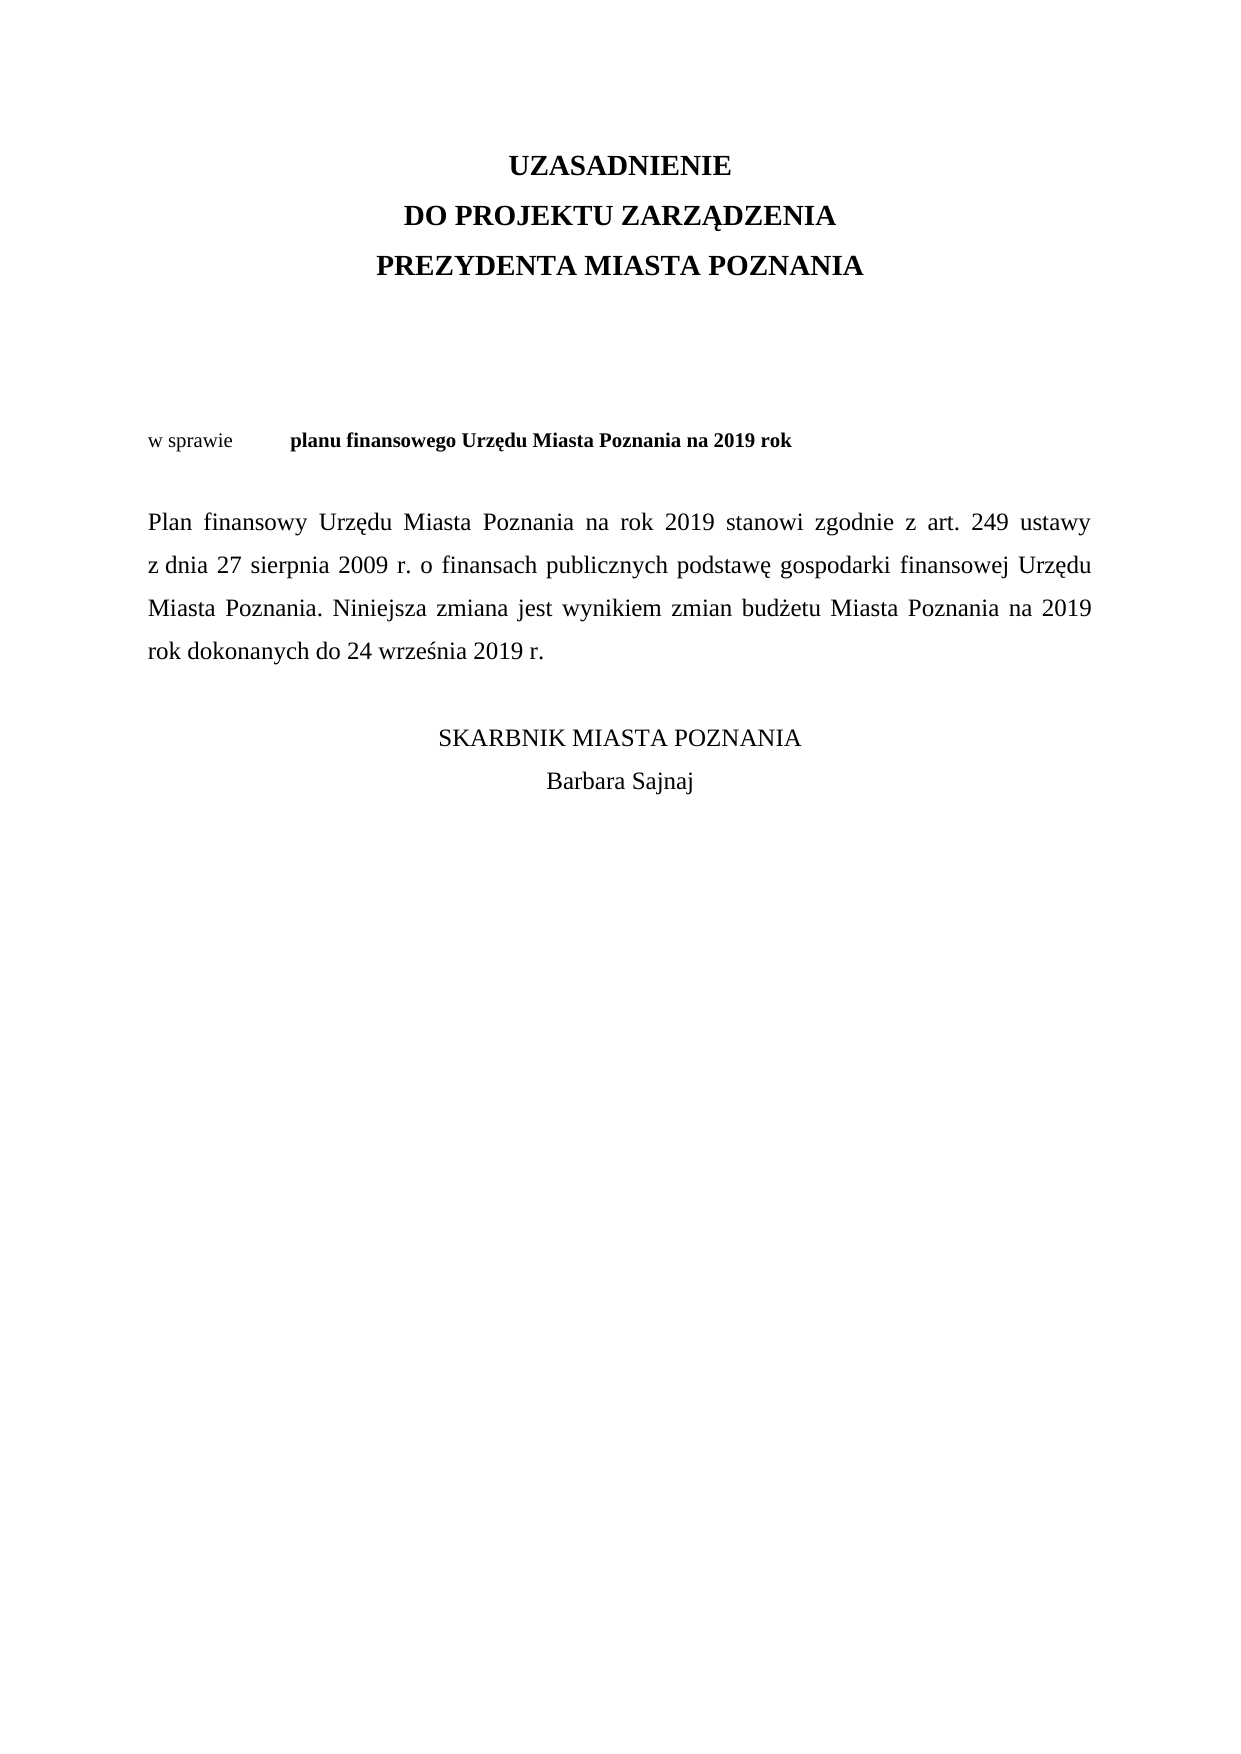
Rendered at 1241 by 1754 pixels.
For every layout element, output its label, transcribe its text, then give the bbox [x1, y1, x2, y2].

text Plan finansowy Urzędu Miasta Poznania na rok 2019 stanowi zgodnie z art. 249 ustawy z dnia 27 sierpnia 2009 r. o finansach publicznych podstawę gospodarki finansowej Urzędu Miasta Poznania. Niniejsza zmiana jest wynikiem zmian budżetu Miasta Poznania na 2019 rok dokonanych do 24 września 2019 r. [148, 507, 1093, 665]
subtitle UZASADNIENIE [148, 148, 1093, 181]
table_header w sprawie [136, 428, 279, 464]
text SKARBNIK MIASTA POZNANIA [148, 723, 1093, 751]
subtitle PREZYDENTA MIASTA POZNANIA [148, 248, 1093, 282]
text Barbara Sajnaj [148, 766, 1093, 794]
subtitle DO PROJEKTU ZARZĄDZENIA [148, 198, 1093, 231]
table_header planu finansowego Urzędu Miasta Poznania na 2019 rok [279, 428, 1104, 464]
